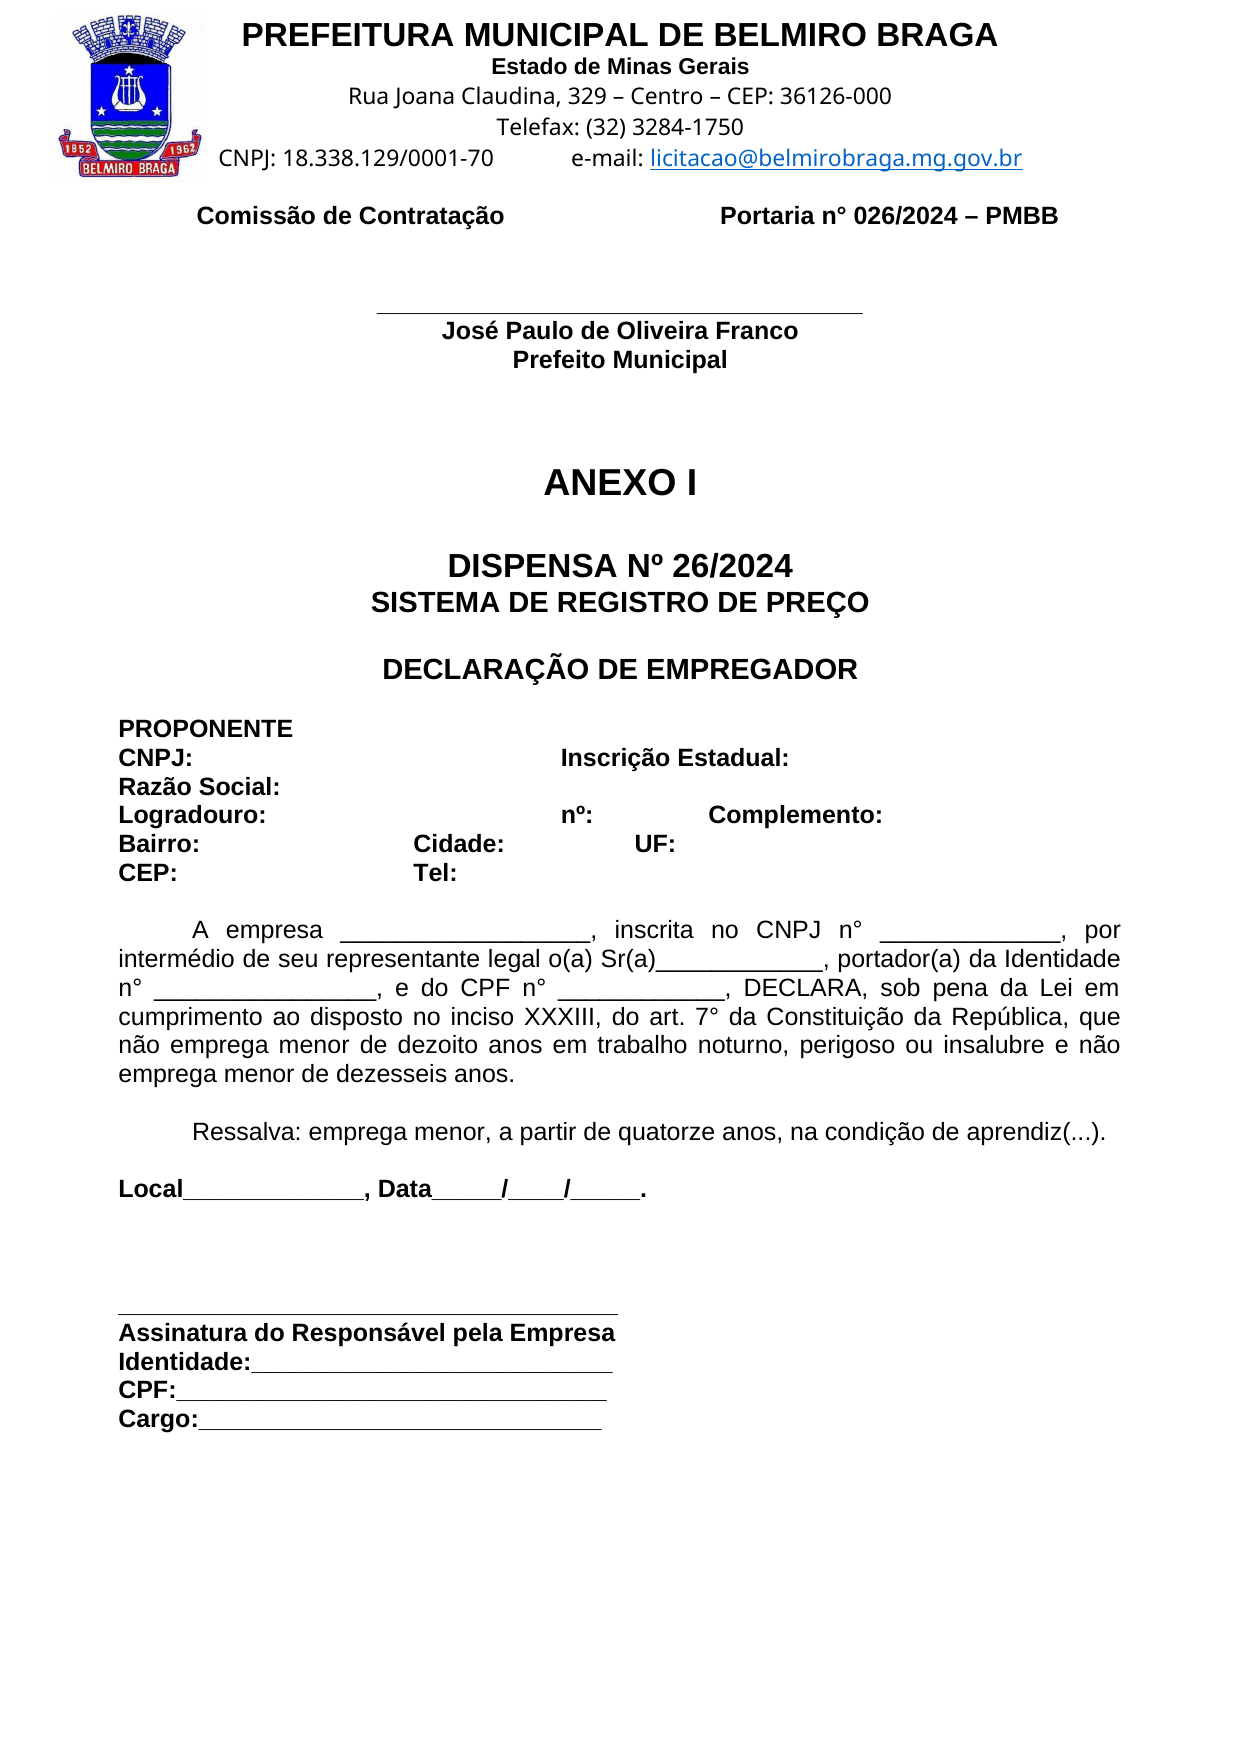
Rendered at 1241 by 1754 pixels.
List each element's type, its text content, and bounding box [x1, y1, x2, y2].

text Identidade:__________________________ [118, 1347, 1122, 1375]
text Ressalva: emprega menor, a partir de quatorze anos, na condição de aprendiz(...). [118, 1117, 1122, 1145]
text DISPENSA Nº 26/2024 [118, 546, 1122, 585]
text PROPONENTE [118, 714, 1122, 743]
text Razão Social: [118, 772, 1122, 800]
text Prefeito Municipal [118, 345, 1122, 374]
text Assinatura do Responsável pela Empresa [118, 1318, 1122, 1347]
text Portaria n° 026/2024 – PMBB [657, 201, 1122, 230]
text CPF:_______________________________ [118, 1375, 1122, 1404]
text José Paulo de Oliveira Franco [118, 316, 1122, 345]
text ____________________________________ [118, 1289, 1122, 1318]
text DECLARAÇÃO DE EMPREGADOR [118, 652, 1122, 685]
text A empresa __________________, inscrita no CNPJ n° _____________, por intermédio de seu representante legal o(a) Sr(a)____________, portador(a) da Identidade n° ________________, e do CPF n° ____________, DECLARA, sob pena da Lei em cumprimento ao disposto no inciso XXXIII, do art. 7° da Constituição da República, que não emprega menor de dezoito anos em trabalho noturno, perigoso ou insalubre e não emprega menor de dezesseis anos. [118, 915, 1122, 1088]
text Comissão de Contratação [118, 201, 583, 230]
text Bairro: Cidade: UF: [118, 829, 1122, 858]
text Cargo:_____________________________ [118, 1404, 1122, 1433]
text Local_____________, Data_____/____/_____. [118, 1174, 1122, 1203]
picture [54, 10, 208, 183]
text Logradouro: nº: Complemento: [118, 800, 1122, 829]
text ANEXO I [118, 460, 1122, 503]
text SISTEMA DE REGISTRO DE PREÇO [118, 585, 1122, 618]
text ___________________________________ [118, 288, 1122, 316]
text CEP: Tel: [118, 858, 1122, 887]
text CNPJ: Inscrição Estadual: [118, 743, 1122, 772]
